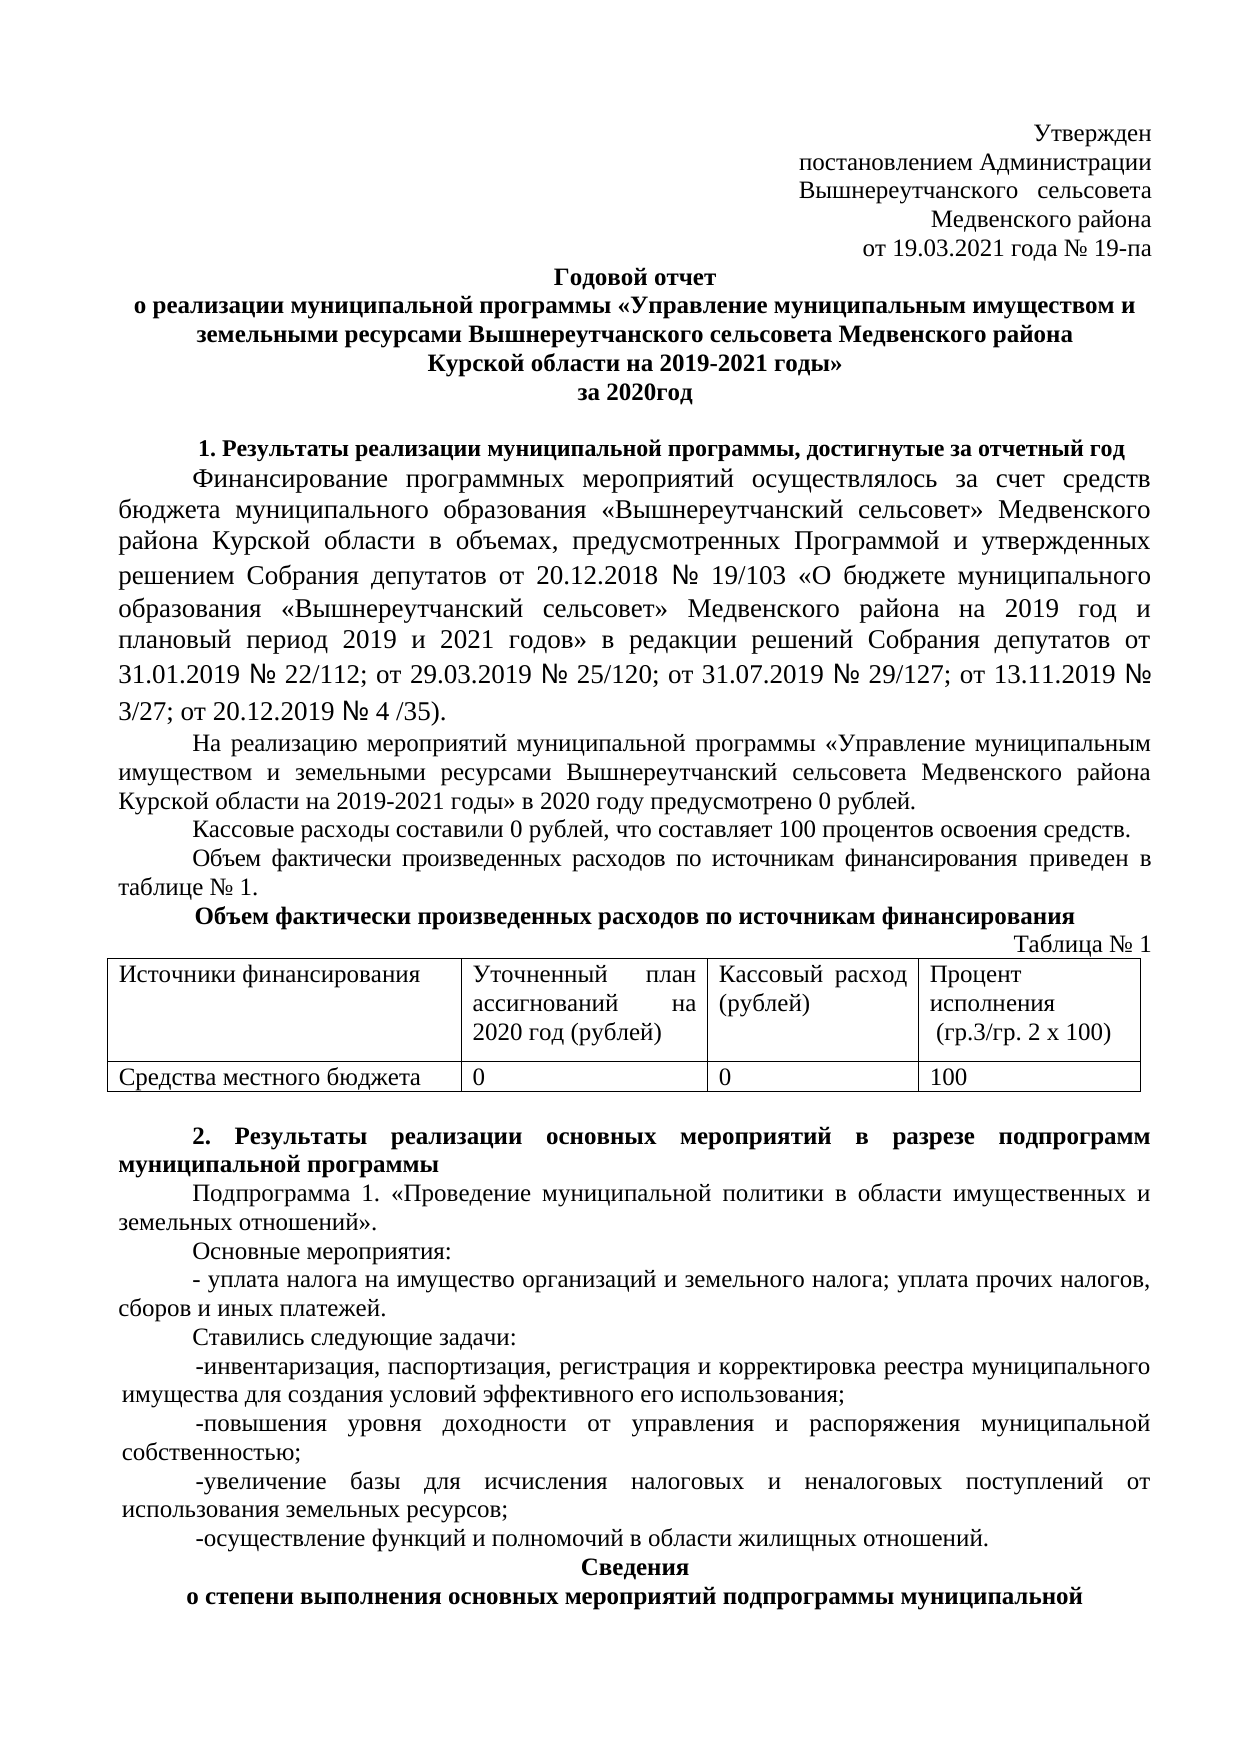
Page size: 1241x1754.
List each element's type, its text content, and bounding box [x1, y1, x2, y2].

subtitle Утвержден [118, 118, 1152, 147]
table_header Процент исполнения (гр.3/гр. 2 х 100) [919, 959, 1140, 1061]
table_header Источники финансирования [108, 959, 461, 1061]
text Ставились следующие задачи: [118, 1322, 1152, 1351]
subtitle Вышнереутчанского сельсовета [118, 176, 1152, 204]
list о реализации муниципальной программы «Управление муниципальным имуществом и земельными ресурсами Вышнереутчанского сельсовета Медвенского района [118, 291, 1152, 348]
text Подпрограмма 1. «Проведение муниципальной политики в области имущественных и земельных отношений». [118, 1178, 1152, 1236]
list Курской области на 2019-2021 годы» [118, 348, 1152, 377]
text -повышения уровня доходности от управления и распоряжения муниципальной собственностью; [122, 1408, 1152, 1466]
table_cell 100 [919, 1062, 1140, 1091]
text 2. Результаты реализации основных мероприятий в разрезе подпрограмм муниципальной программы [118, 1121, 1152, 1178]
subtitle от 19.03.2021 года № 19-па [118, 233, 1152, 262]
text Годовой отчет [118, 262, 1152, 291]
text -осуществление функций и полномочий в области жилищных отношений. [122, 1523, 1152, 1552]
text Финансирование программных мероприятий осуществлялось за счет средств бюджета муниципального образования «Вышнереутчанский сельсовет» Медвенского района Курской области в объемах, предусмотренных Программой и утвержденных решением Собрания депутатов от 20.12.2018 № 19/103 «О бюджете муниципального образования «Вышнереутчанский сельсовет» Медвенского района на 2019 год и плановый период 2019 и 2021 годов» в редакции решений Собрания депутатов от 31.01.2019 № 22/112; от 29.03.2019 № 25/120; от 31.07.2019 № 29/127; от 13.11.2019 № 3/27; от 20.12.2019 № 4 /35). [118, 462, 1152, 728]
text -инвентаризация, паспортизация, регистрация и корректировка реестра муниципального имущества для создания условий эффективного его использования; [122, 1351, 1152, 1408]
text Кассовые расходы составили 0 рублей, что составляет 100 процентов освоения средств. [118, 814, 1152, 843]
table_cell 0 [462, 1062, 707, 1091]
title На реализацию мероприятий муниципальной программы «Управление муниципальным имуществом и земельными ресурсами Вышнереутчанский сельсовета Медвенского района Курской области на 2019-2021 годы» в 2020 году предусмотрено 0 рублей. [118, 728, 1152, 814]
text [118, 1581, 1152, 1609]
text Сведения [118, 1552, 1152, 1581]
table_cell 0 [708, 1062, 918, 1091]
subtitle Медвенского района [118, 204, 1152, 233]
subtitle постановлением Администрации [118, 147, 1152, 176]
text 1. Результаты реализации муниципальной программы, достигнутые за отчетный год [124, 434, 1152, 462]
text Таблица № 1 [118, 929, 1152, 958]
table_header Кассовый расход (рублей) [708, 959, 918, 1061]
table_header Уточненный план ассигнований на 2020 год (рублей) [462, 959, 707, 1061]
text Основные мероприятия: [118, 1236, 1152, 1264]
text -увеличение базы для исчисления налоговых и неналоговых поступлений от использования земельных ресурсов; [122, 1466, 1152, 1523]
text - уплата налога на имущество организаций и земельного налога; уплата прочих налогов, сборов и иных платежей. [118, 1264, 1152, 1322]
table_cell Средства местного бюджета [108, 1062, 461, 1091]
text Объем фактически произведенных расходов по источникам финансирования приведен в таблице № 1. [118, 843, 1152, 901]
list за 2020год [118, 377, 1152, 406]
text Объем фактически произведенных расходов по источникам финансирования [118, 901, 1152, 929]
